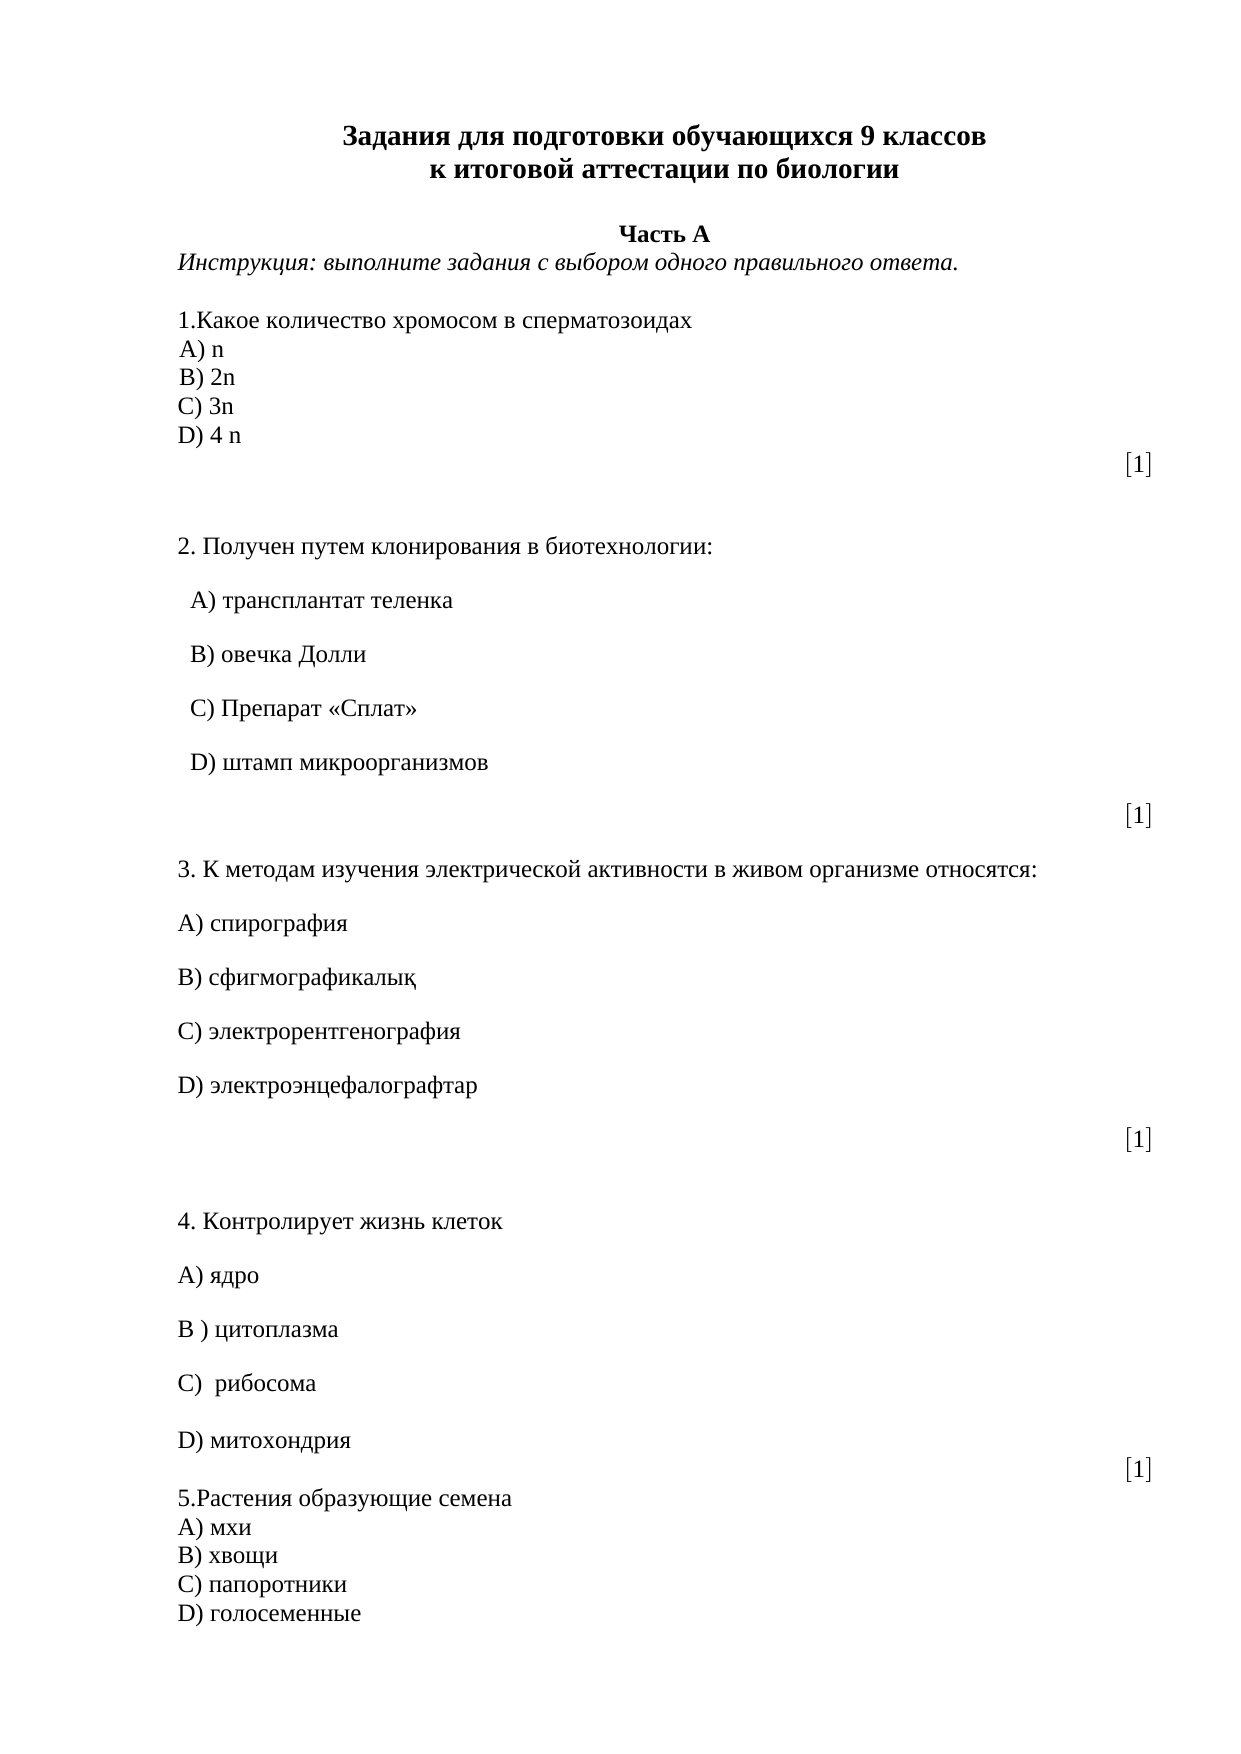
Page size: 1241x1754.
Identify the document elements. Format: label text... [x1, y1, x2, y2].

text 2. Получен путем клонирования в биотехнологии: [177, 531, 1152, 560]
text 1 [177, 801, 1152, 829]
text В) овечка Долли [177, 639, 1152, 668]
text 1 [177, 449, 1152, 477]
text C) папоротники [177, 1569, 1152, 1598]
text C) рибосома [177, 1368, 1152, 1397]
text B) хвощи [177, 1540, 1152, 1569]
text Инструкция: выполните задания с выбором одного правильного ответа. [177, 247, 1152, 276]
text С) Препарат «Сплат» [177, 693, 1152, 722]
text 1 [177, 1454, 1152, 1483]
text A) мхи [177, 1512, 1152, 1540]
text D) голосеменные [177, 1598, 1152, 1627]
text 1.Какое количество хромосом в сперматозоидах [177, 305, 1152, 334]
text А) n [148, 334, 1152, 362]
text D) штамп микроорганизмов [177, 747, 1152, 776]
text B) сфигмографикалық [177, 962, 1152, 991]
text к итоговой аттестации по биологии [177, 152, 1152, 185]
text Задания для подготовки обучающихся 9 классов [177, 118, 1152, 152]
text 3. К методам изучения электрической активности в живом организме относятся: [177, 854, 1152, 883]
text 5.Растения образующие семена [177, 1483, 1152, 1512]
text B) 2n [148, 362, 1152, 391]
text D) электроэнцефалографтар [177, 1070, 1152, 1099]
text Часть А [177, 219, 1152, 247]
text А) спирография [177, 908, 1152, 937]
text A) ядро [177, 1260, 1152, 1289]
text 4. Контролирует жизнь клеток [177, 1206, 1152, 1235]
text C) 3n [177, 391, 1152, 420]
text D) 4 n [177, 420, 1152, 449]
text A) трансплантат теленка [177, 585, 1152, 614]
text C) электрорентгенография [177, 1016, 1152, 1045]
text 1 [177, 1124, 1152, 1152]
text B ) цитоплазма [177, 1314, 1152, 1343]
text D) митохондрия [177, 1425, 1152, 1454]
